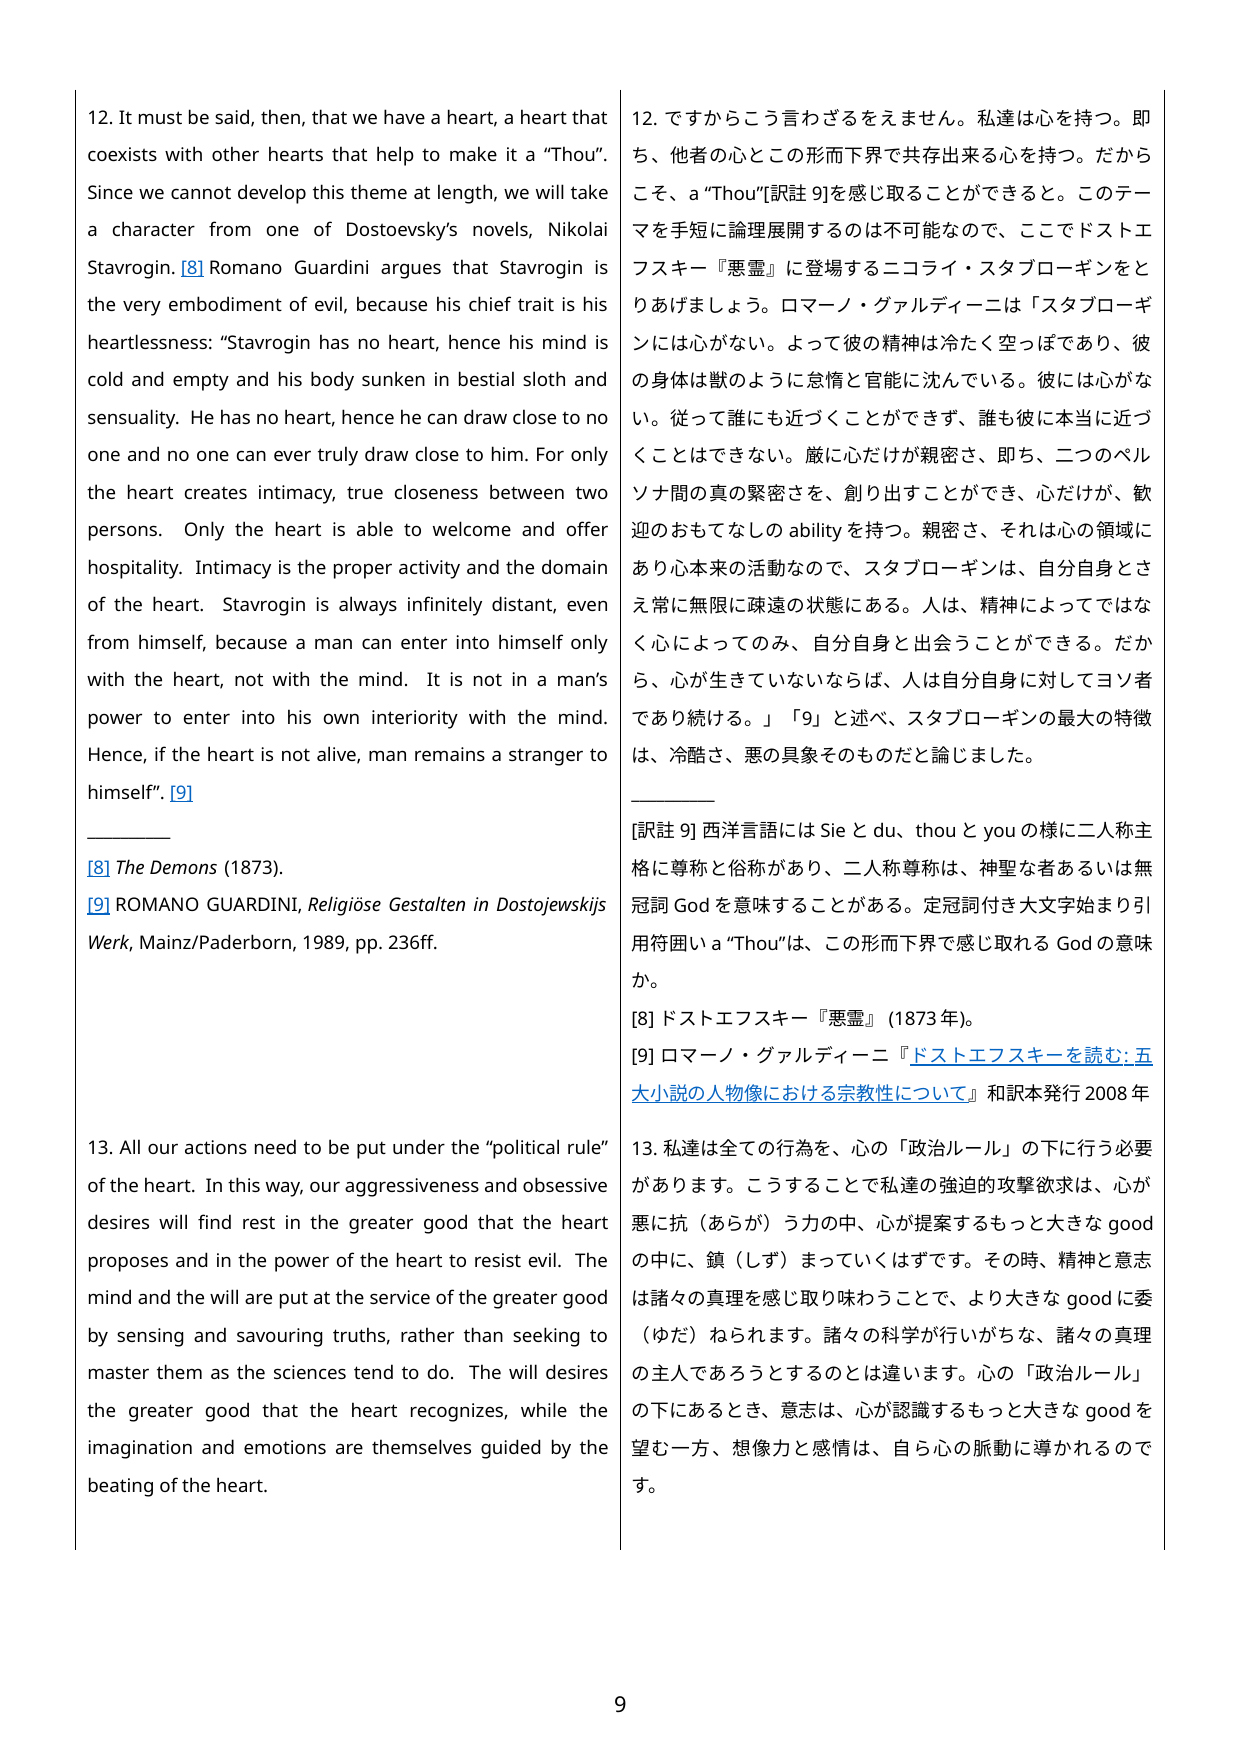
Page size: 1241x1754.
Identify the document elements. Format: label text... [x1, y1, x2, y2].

table_cell 13. All our actions need to be put under the “political rule” of the heart. In this way, our aggressiveness and obsessive desires will find rest in the greater good that the heart proposes and in the power of the heart to resist evil. The mind and the will are put at the service of the greater good by sensing and savouring truths, rather than seeking to master them as the sciences tend to do. The will desires the greater good that the heart recognizes, while the imagination and emotions are themselves guided by the beating of the heart. [76, 1120, 620, 1550]
table_cell 13. 私達は全ての行為を、心の「政治ルール」の下に行う必要があります。こうすることで私達の強迫的攻撃欲求は、心が悪に抗（あらが）う力の中、心が提案するもっと大きなgoodの中に、鎮（しず）まっていくはずです。その時、精神と意志は諸々の真理を感じ取り味わうことで、より大きなgoodに委（ゆだ）ねられます。諸々の科学が行いがちな、諸々の真理の主人であろうとするのとは違います。心の「政治ルール」の下にあるとき、意志は、心が認識するもっと大きなgoodを望む一方、想像力と感情は、自ら心の脈動に導かれるのです。 [621, 1120, 1164, 1550]
table_cell 12. It must be said, then, that we have a heart, a heart that coexists with other hearts that help to make it a “Thou”. Since we cannot develop this theme at length, we will take a character from one of Dostoevsky’s novels, Nikolai Stavrogin. [8] Romano Guardini argues that Stavrogin is the very embodiment of evil, because his chief trait is his heartlessness: “Stavrogin has no heart, hence his mind is cold and empty and his body sunken in bestial sloth and sensuality. He has no heart, hence he can draw close to no one and no one can ever truly draw close to him. For only the heart creates intimacy, true closeness between two persons. Only the heart is able to welcome and offer hospitality. Intimacy is the proper activity and the domain of the heart. Stavrogin is always infinitely distant, even from himself, because a man can enter into himself only with the heart, not with the mind. It is not in a man’s power to enter into his own interiority with the mind. Hence, if the heart is not alive, man remains a stranger to himself”. [9] __________ [8] The Demons (1873). [9] ROMANO GUARDINI, Religiöse Gestalten in Dostojewskijs Werk, Mainz/Paderborn, 1989, pp. 236ff. [76, 90, 620, 1120]
table_cell 12. ですからこう言わざるをえません。私達は心を持つ。即ち、他者の心とこの形而下界で共存出来る心を持つ。だからこそ、a “Thou”[訳註9]を感じ取ることができると。このテーマを手短に論理展開するのは不可能なので、ここでドストエフスキー『悪霊』に登場するニコライ・スタブローギンをとりあげましょう。ロマーノ・グァルディーニは「スタブローギンには心がない。よって彼の精神は冷たく空っぽであり、彼の身体は獣のように怠惰と官能に沈んでいる。彼には心がない。従って誰にも近づくことができず、誰も彼に本当に近づくことはできない。厳に心だけが親密さ、即ち、二つのペルソナ間の真の緊密さを、創り出すことができ、心だけが、歓迎のおもてなしのabilityを持つ。親密さ、それは心の領域にあり心本来の活動なので、スタブローギンは、自分自身とさえ常に無限に疎遠の状態にある。人は、精神によってではなく心によってのみ、自分自身と出会うことができる。だから、心が生きていないならば、人は自分自身に対してヨソ者であり続ける。」「9」と述べ、スタブローギンの最大の特徴は、冷酷さ、悪の具象そのものだと論じました。 __________ [訳註9] 西洋言語にはSieとdu、thouとyouの様に二人称主格に尊称と俗称があり、二人称尊称は、神聖な者あるいは無冠詞Godを意味することがある。定冠詞付き大文字始まり引用符囲いa “Thou”は、この形而下界で感じ取れるGodの意味か。 [8] ドストエフスキー『悪霊』 (1873年)。 [9] ロマーノ・グァルディーニ『ドストエフスキーを読む: 五大小説の人物像における宗教性について』和訳本発行2008年 [621, 90, 1164, 1120]
